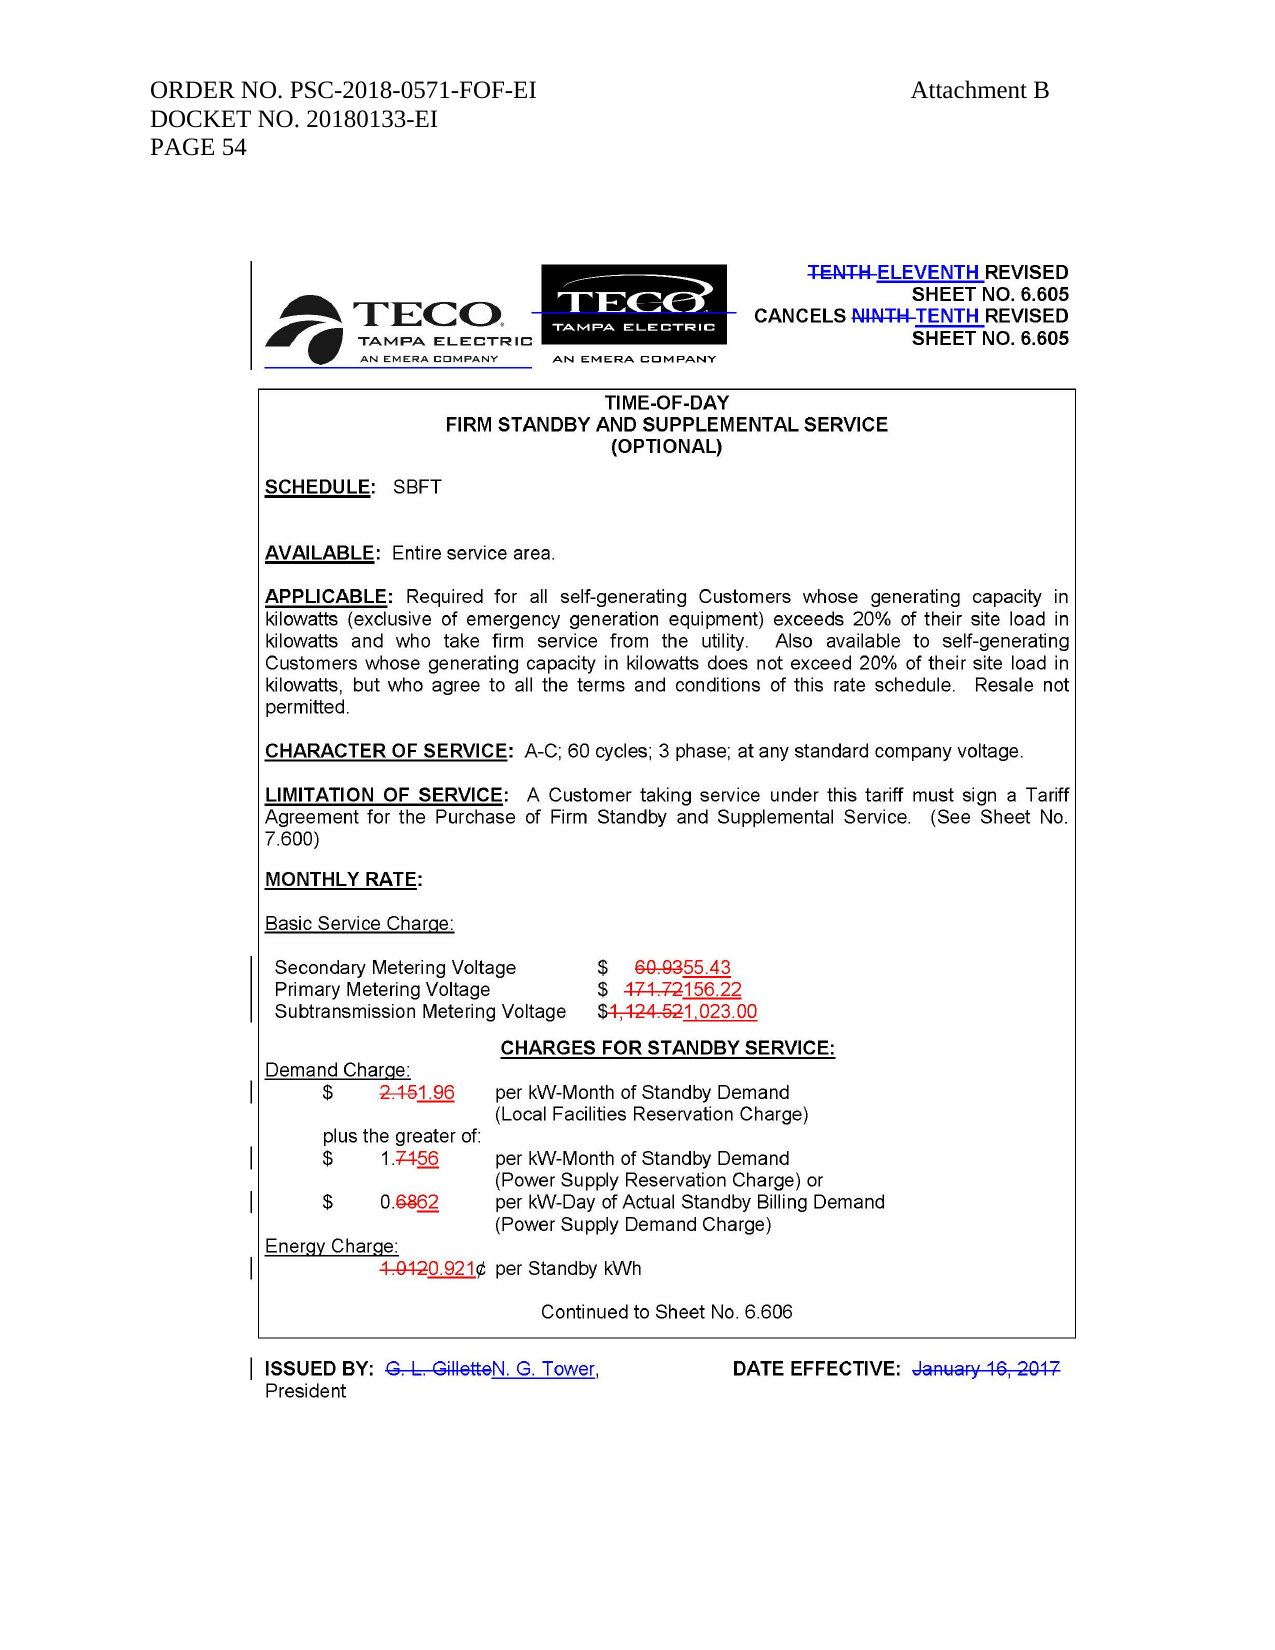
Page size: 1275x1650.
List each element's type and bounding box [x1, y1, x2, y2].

picture [150, 218, 1125, 1481]
